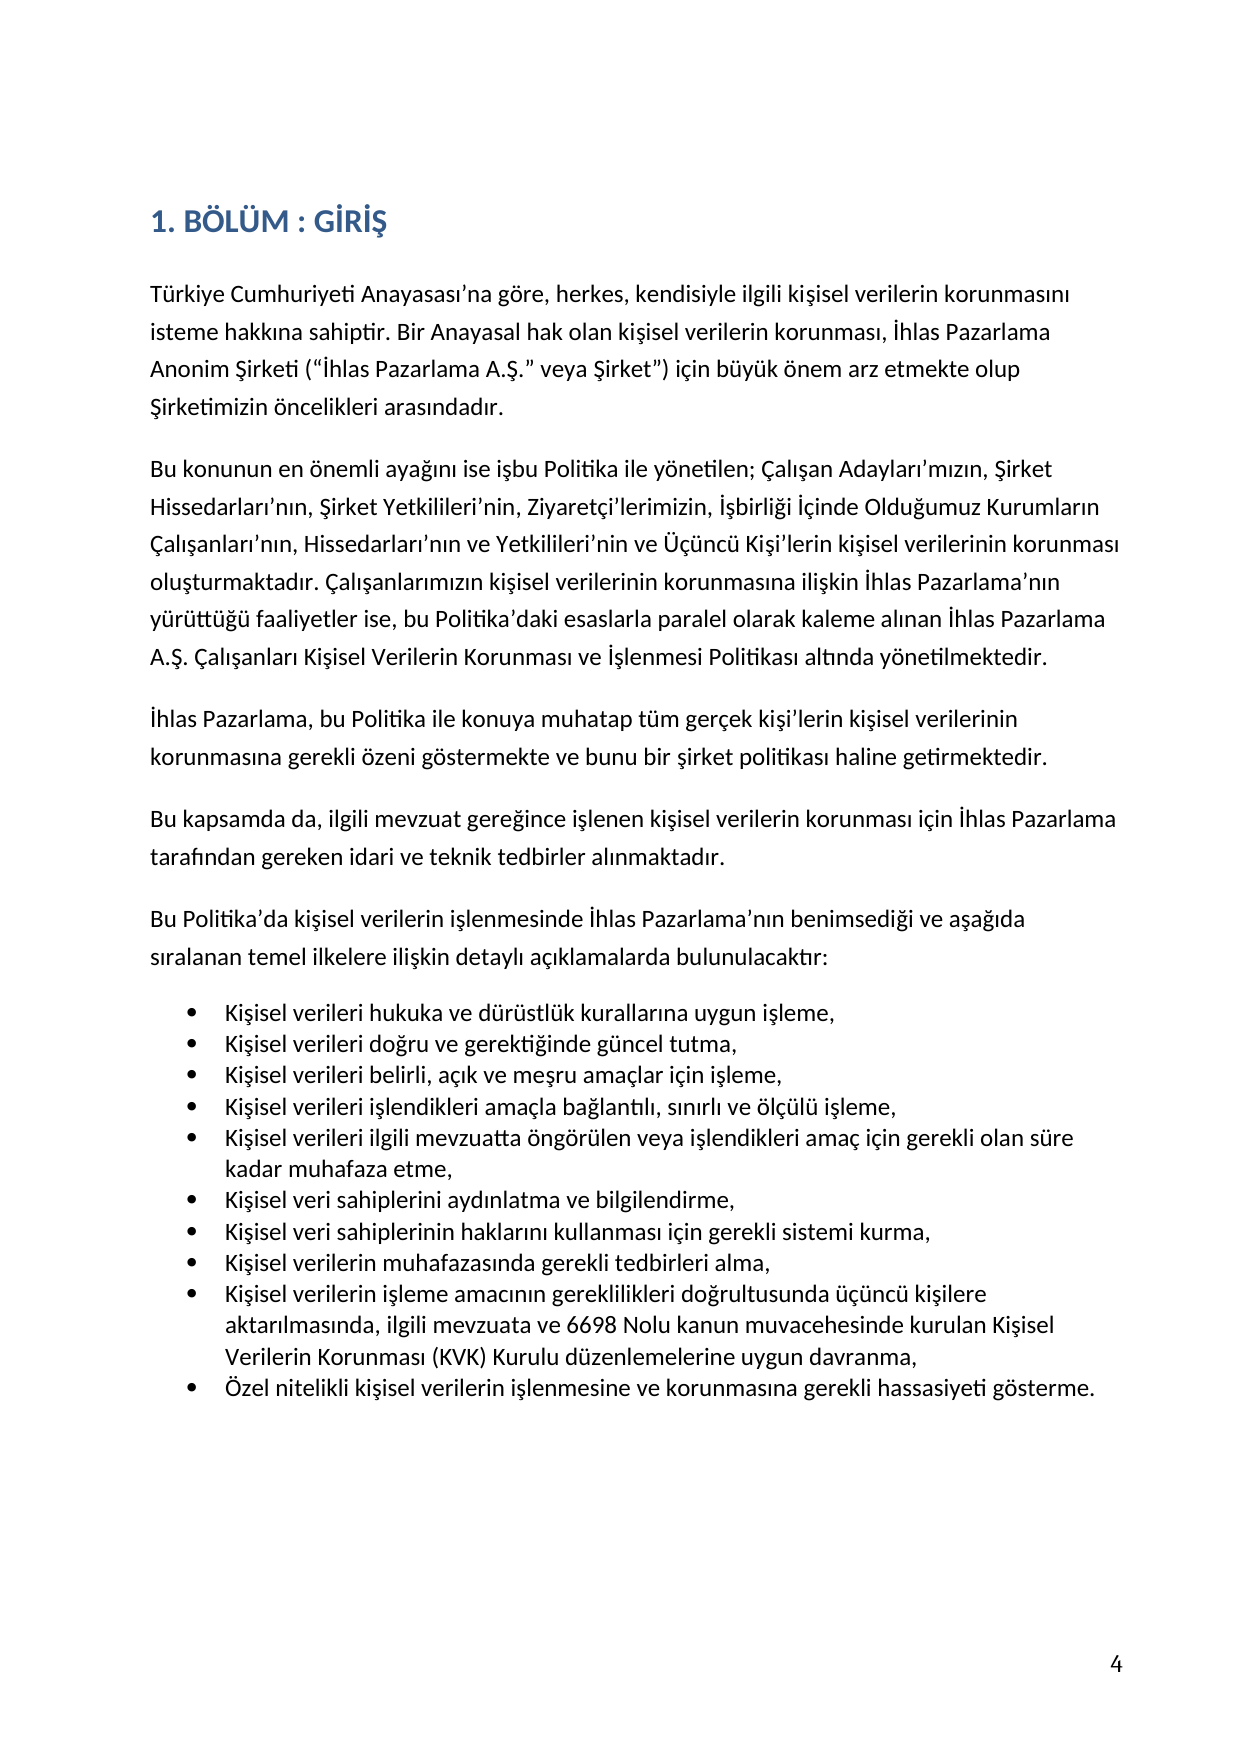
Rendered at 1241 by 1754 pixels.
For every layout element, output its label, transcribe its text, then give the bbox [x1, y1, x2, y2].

text Bu kapsamda da, ilgili mevzuat gereğince işlenen kişisel verilerin korunması için İhlas Pazarlama tarafından gereken idari ve teknik tedbirler alınmaktadır. [150, 796, 1123, 871]
text Bu Politika’da kişisel verilerin işlenmesinde İhlas Pazarlama’nın benimsediği ve aşağıda sıralanan temel ilkelere ilişkin detaylı açıklamalarda bulunulacaktır: [150, 896, 1123, 971]
text Bu konunun en önemli ayağını ise işbu Politika ile yönetilen; Çalışan Adayları’mızın, Şirket Hissedarları’nın, Şirket Yetkilileri’nin, Ziyaretçi’lerimizin, İşbirliği İçinde Olduğumuz Kurumların Çalışanları’nın, Hissedarları’nın ve Yetkilileri’nin ve Üçüncü Kişi’lerin kişisel verilerinin korunması oluşturmaktadır. Çalışanlarımızın kişisel verilerinin korunmasına ilişkin İhlas Pazarlama’nın yürüttüğü faaliyetler ise, bu Politika’daki esaslarla paralel olarak kaleme alınan İhlas Pazarlama A.Ş. Çalışanları Kişisel Verilerin Korunması ve İşlenmesi Politikası altında yönetilmektedir. [150, 446, 1123, 671]
subtitle 1. BÖLÜM : GİRİŞ [150, 200, 1123, 241]
list Kişisel veri sahiplerini aydınlatma ve bilgilendirme, [187, 1184, 1123, 1215]
list Özel nitelikli kişisel verilerin işlenmesine ve korunmasına gerekli hassasiyeti gösterme. [187, 1371, 1123, 1402]
text İhlas Pazarlama, bu Politika ile konuya muhatap tüm gerçek kişi’lerin kişisel verilerinin korunmasına gerekli özeni göstermekte ve bunu bir şirket politikası haline getirmektedir. [150, 696, 1123, 771]
text Türkiye Cumhuriyeti Anayasası’na göre, herkes, kendisiyle ilgili kişisel verilerin korunmasını isteme hakkına sahiptir. Bir Anayasal hak olan kişisel verilerin korunması, İhlas Pazarlama Anonim Şirketi (“İhlas Pazarlama A.Ş.” veya Şirket”) için büyük önem arz etmekte olup Şirketimizin öncelikleri arasındadır. [150, 271, 1123, 421]
list Kişisel verileri belirli, açık ve meşru amaçlar için işleme, [187, 1059, 1123, 1090]
list Kişisel veri sahiplerinin haklarını kullanması için gerekli sistemi kurma, [187, 1215, 1123, 1246]
list Kişisel verileri ilgili mevzuatta öngörülen veya işlendikleri amaç için gerekli olan süre kadar muhafaza etme, [187, 1121, 1123, 1184]
list Kişisel verilerin muhafazasında gerekli tedbirleri alma, [187, 1246, 1123, 1277]
list Kişisel verileri hukuka ve dürüstlük kurallarına uygun işleme, [187, 996, 1123, 1027]
list Kişisel verileri işlendikleri amaçla bağlantılı, sınırlı ve ölçülü işleme, [187, 1090, 1123, 1121]
list Kişisel verilerin işleme amacının gereklilikleri doğrultusunda üçüncü kişilere aktarılmasında, ilgili mevzuata ve 6698 Nolu kanun muvacehesinde kurulan Kişisel Verilerin Korunması (KVK) Kurulu düzenlemelerine uygun davranma, [187, 1277, 1123, 1371]
list Kişisel verileri doğru ve gerektiğinde güncel tutma, [187, 1027, 1123, 1059]
